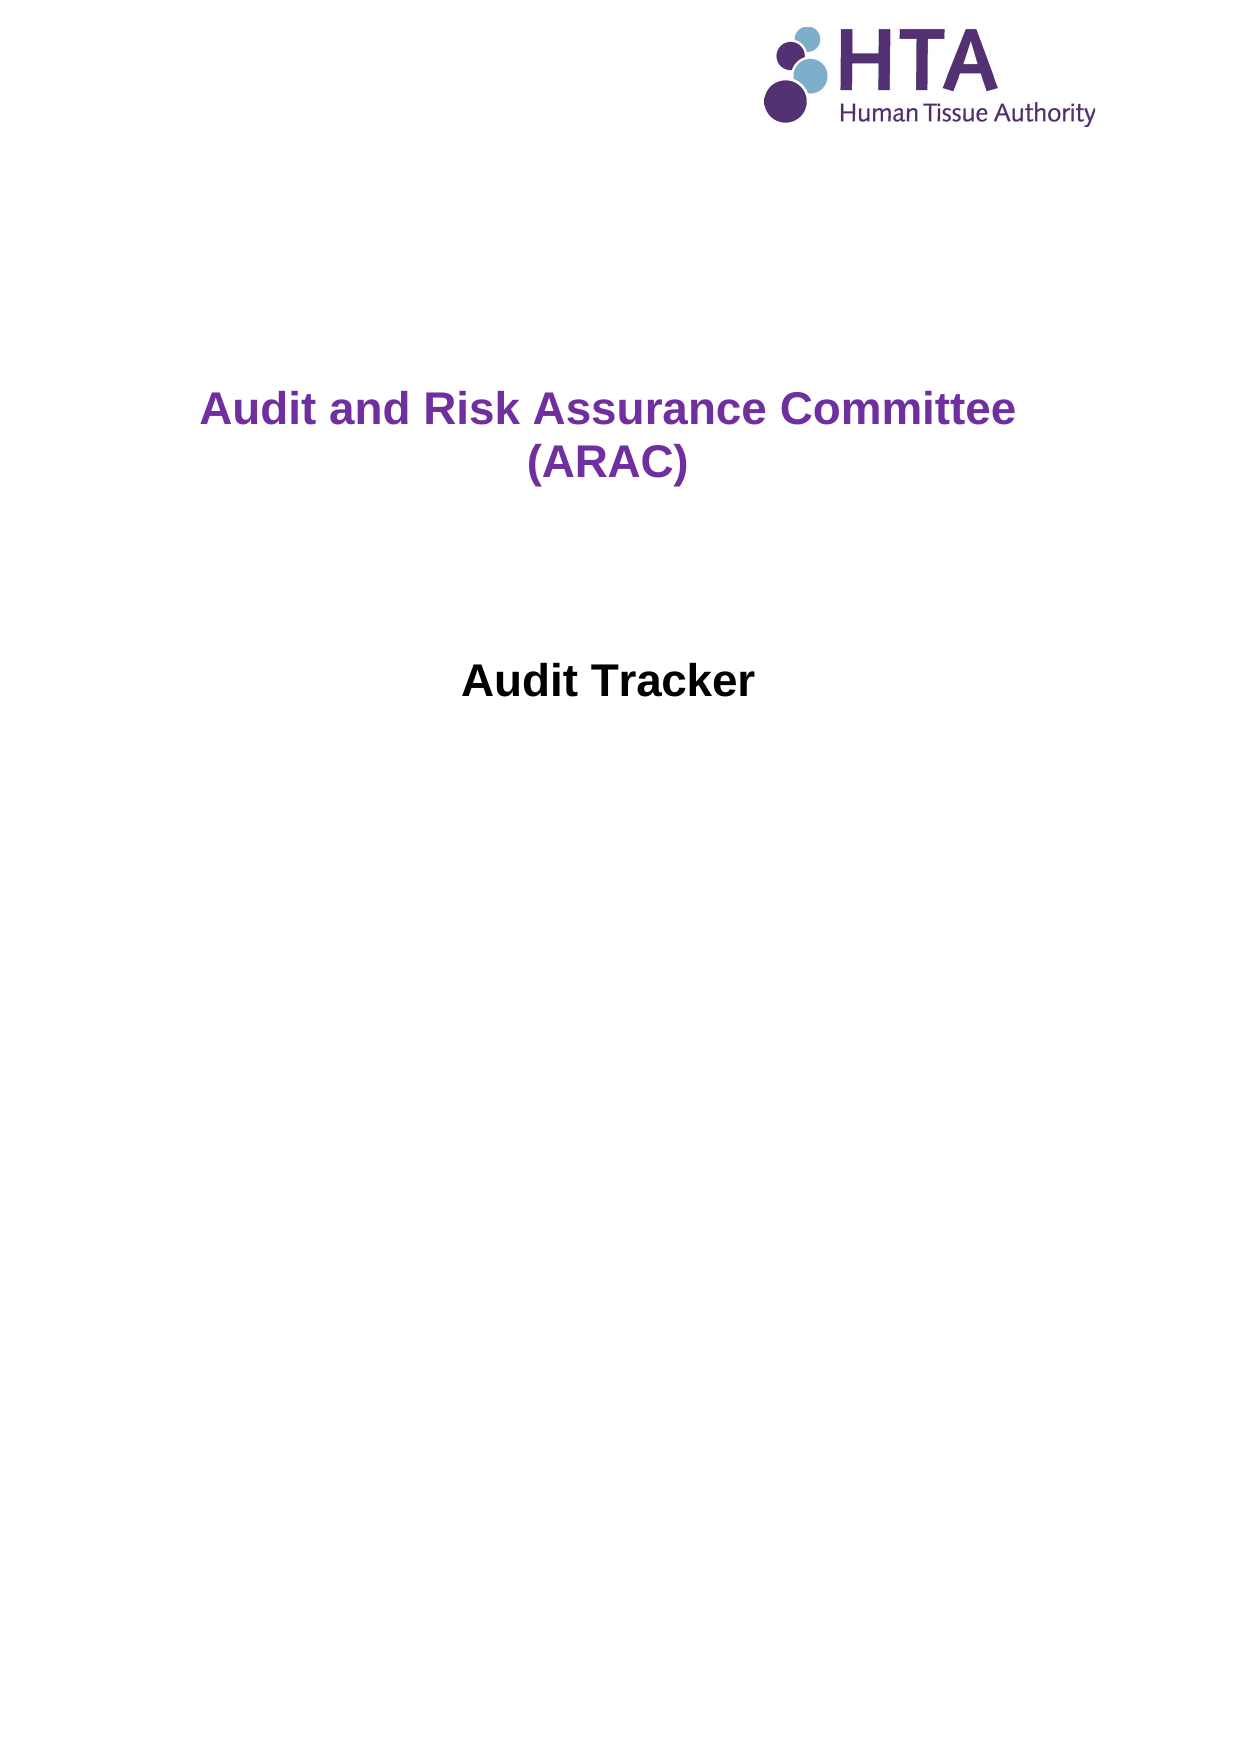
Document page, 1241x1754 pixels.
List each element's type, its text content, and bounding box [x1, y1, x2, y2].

title Audit and Risk Assurance Committee (ARAC) [115, 382, 1101, 487]
picture [764, 27, 1096, 127]
title Audit Tracker [115, 653, 1101, 706]
